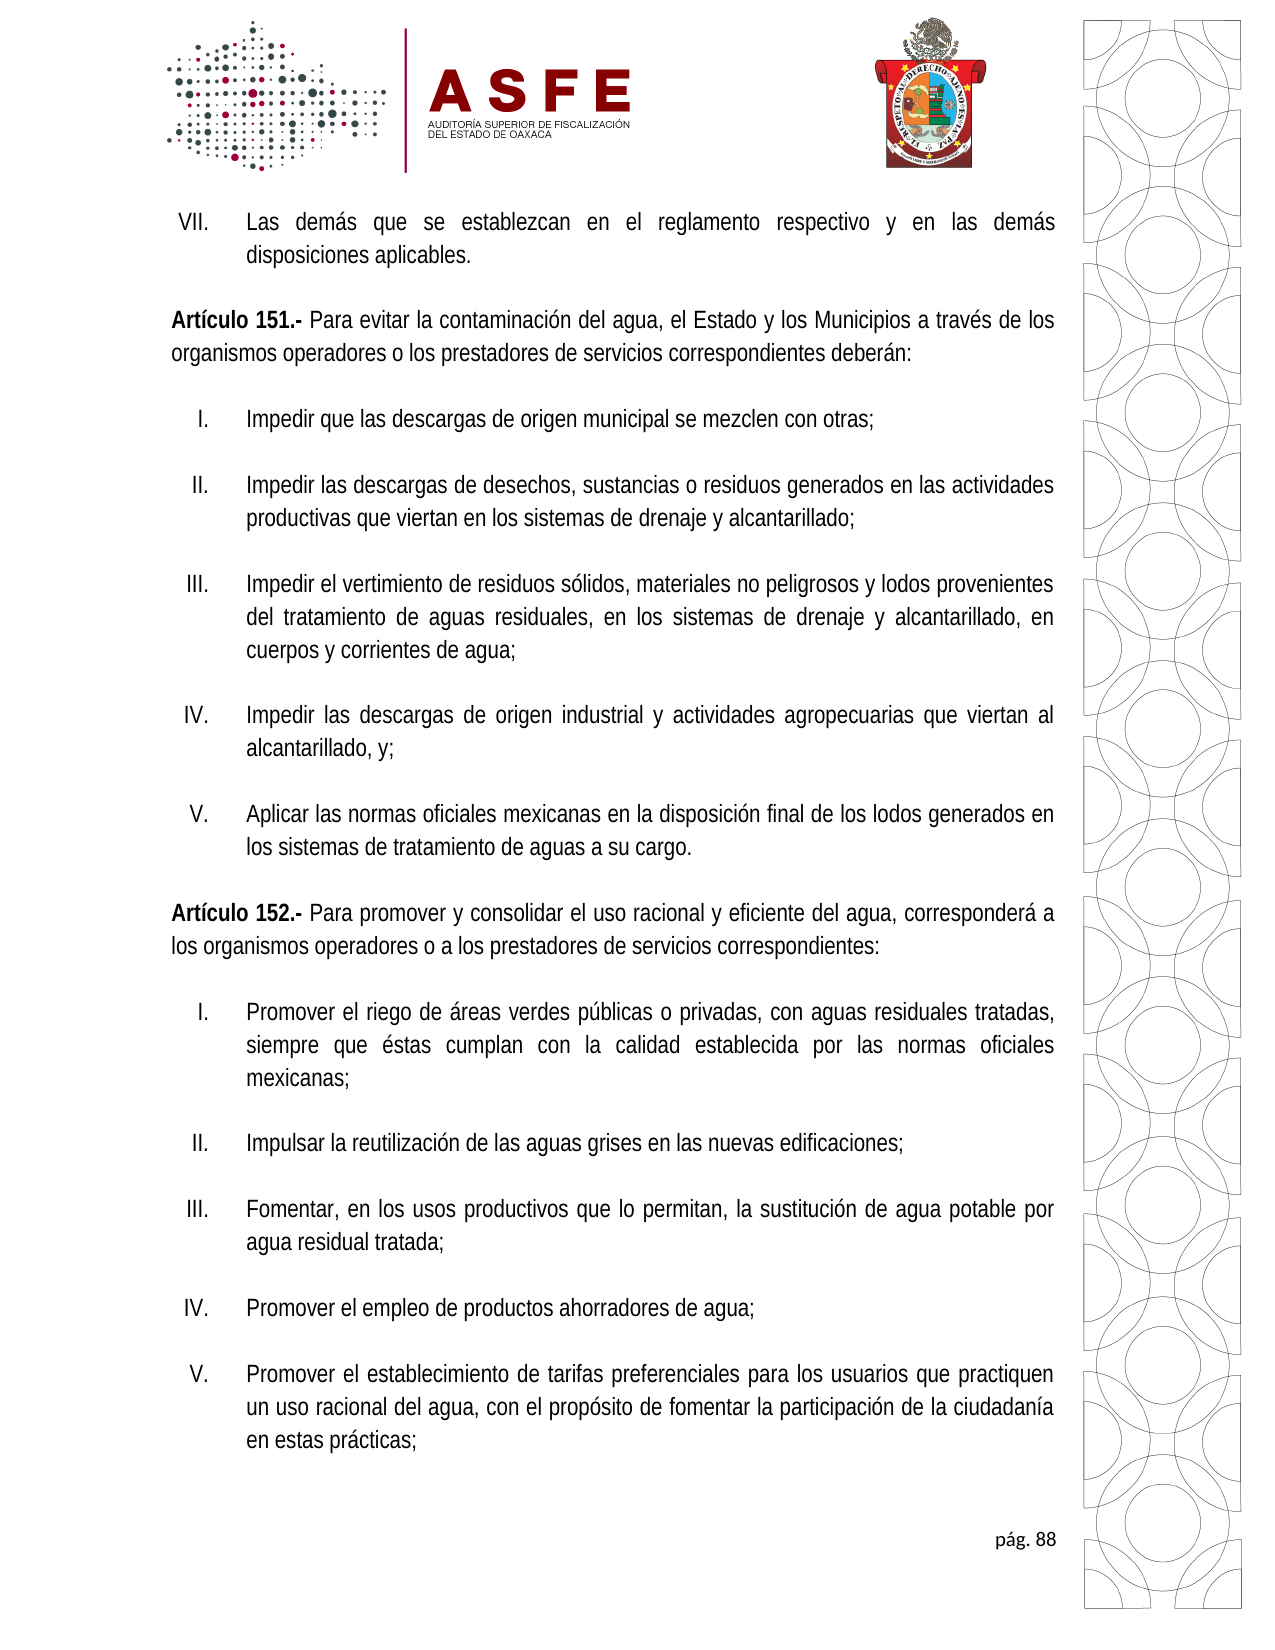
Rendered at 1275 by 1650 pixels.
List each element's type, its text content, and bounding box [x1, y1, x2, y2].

list Promover el establecimiento de tarifas preferenciales para los usuarios que practiquen un uso racional del agua, con el propósito de fomentar la participación de la ciudadanía en estas prácticas; [209, 1359, 1056, 1453]
picture [167, 15, 1275, 1650]
text Artículo 152.- Para promover y consolidar el uso racional y eficiente del agua, corresponderá a los organismos operadores o a los prestadores de servicios correspondientes: [171, 898, 1056, 959]
list Impulsar la reutilización de las aguas grises en las nuevas edificaciones; [209, 1128, 1056, 1157]
list Impedir que las descargas de origen municipal se mezclen con otras; [209, 404, 1056, 433]
list Promover el riego de áreas verdes públicas o privadas, con aguas residuales tratadas, siempre que éstas cumplan con la calidad establecida por las normas oficiales mexicanas; [209, 997, 1056, 1091]
list Fomentar, en los usos productivos que lo permitan, la sustitución de agua potable por agua residual tratada; [209, 1194, 1056, 1256]
list Impedir las descargas de desechos, sustancias o residuos generados en las actividades productivas que viertan en los sistemas de drenaje y alcantarillado; [209, 470, 1056, 532]
list Aplicar las normas oficiales mexicanas en la disposición final de los lodos generados en los sistemas de tratamiento de aguas a su cargo. [209, 799, 1056, 861]
list Las demás que se establezcan en el reglamento respectivo y en las demás disposiciones aplicables. [209, 207, 1056, 268]
list Impedir el vertimiento de residuos sólidos, materiales no peligrosos y lodos provenientes del tratamiento de aguas residuales, en los sistemas de drenaje y alcantarillado, en cuerpos y corrientes de agua; [209, 569, 1056, 663]
list Impedir las descargas de origen industrial y actividades agropecuarias que viertan al alcantarillado, y; [209, 701, 1056, 762]
text Artículo 151.- Para evitar la contaminación del agua, el Estado y los Municipios a través de los organismos operadores o los prestadores de servicios correspondientes deberán: [171, 306, 1056, 367]
list Promover el empleo de productos ahorradores de agua; [209, 1293, 1056, 1322]
